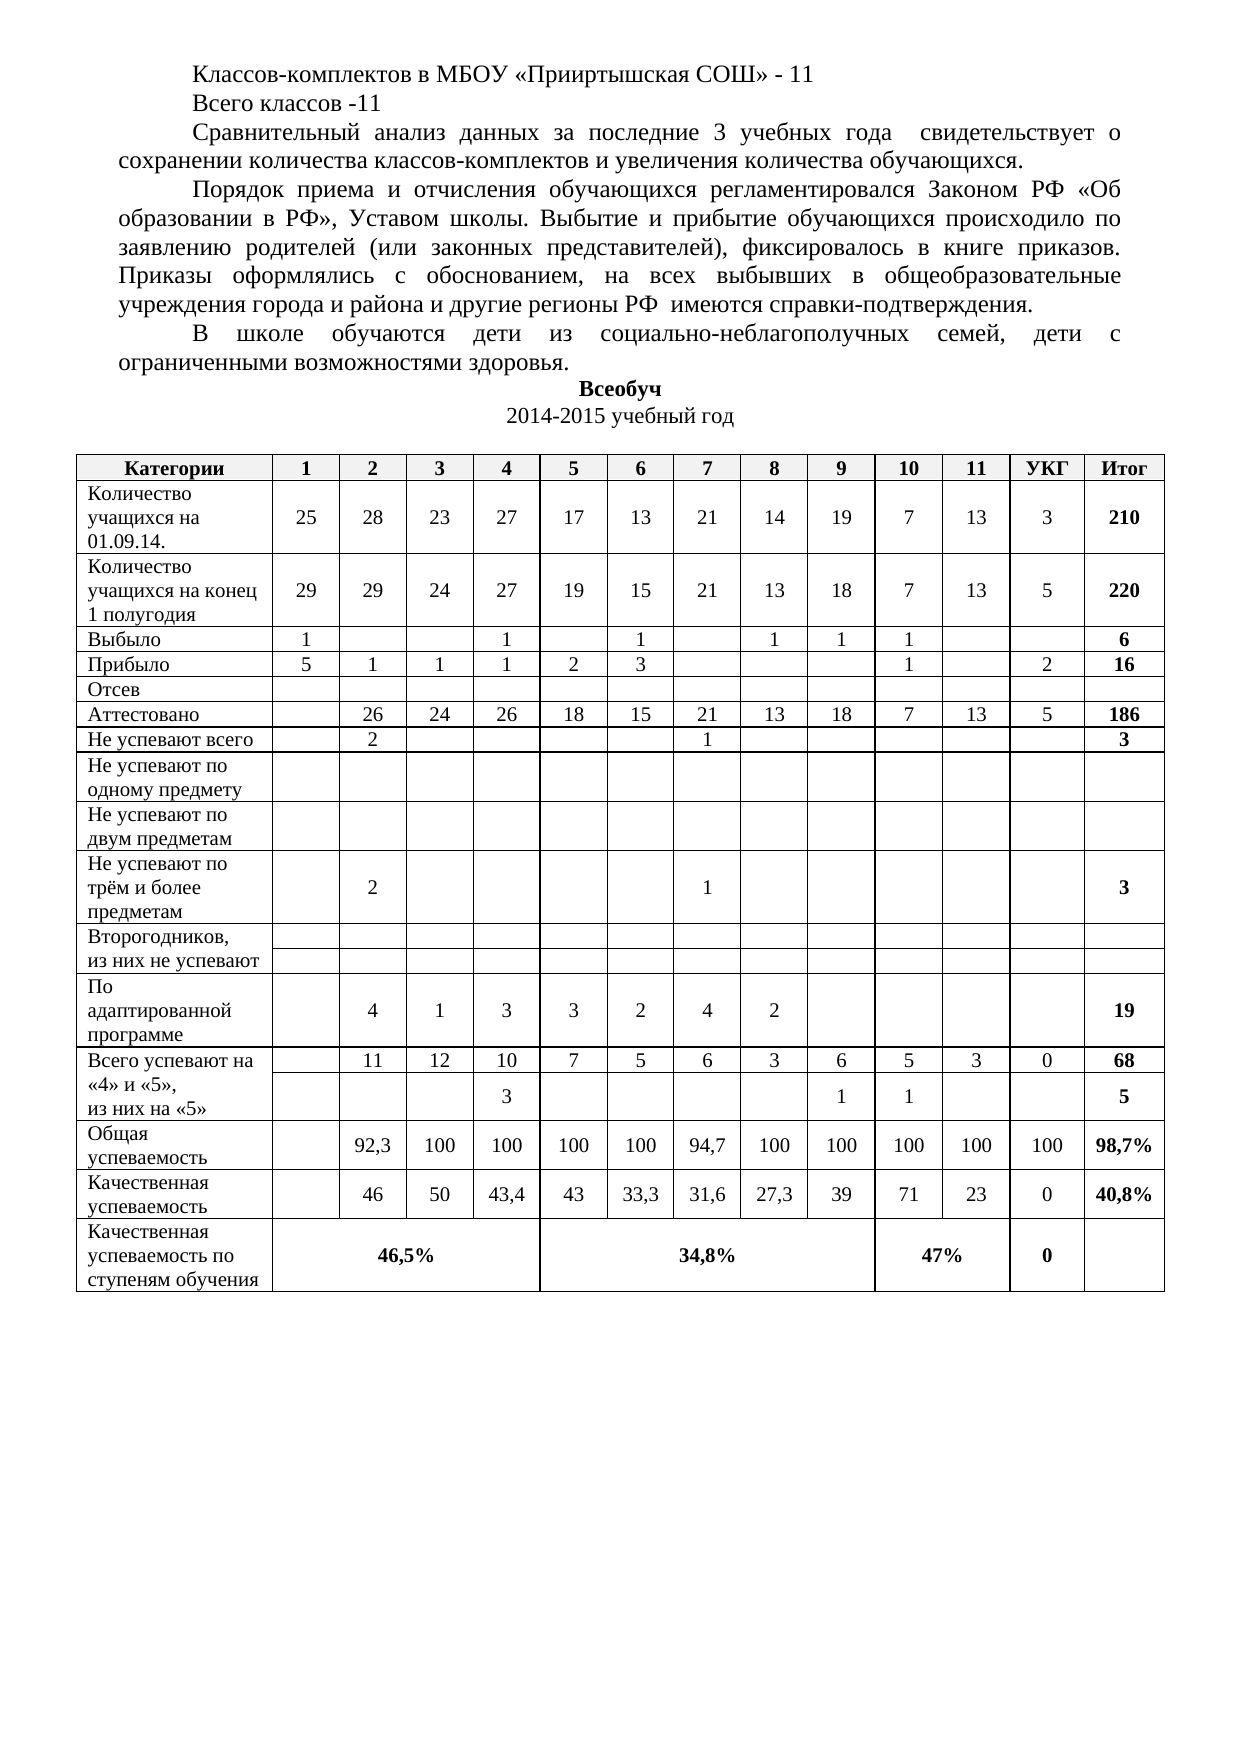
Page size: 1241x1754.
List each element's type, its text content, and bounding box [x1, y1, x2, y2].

table_cell [407, 1073, 473, 1120]
table_header 1 [273, 455, 339, 479]
table_cell [674, 677, 740, 701]
table_cell [407, 728, 473, 751]
table_cell 2 [608, 974, 673, 1046]
table_cell [808, 652, 874, 676]
table_cell [876, 924, 942, 948]
table_cell 46 [340, 1170, 406, 1218]
table_cell [808, 924, 874, 948]
table_header УКГ [1011, 455, 1084, 479]
table_cell [541, 728, 607, 751]
table_cell 46,5% [273, 1219, 539, 1291]
text 2014-2015 учебный год [118, 402, 1122, 428]
table_cell [741, 924, 807, 948]
table_cell [741, 728, 807, 751]
table_cell 100 [474, 1121, 539, 1169]
table_cell Количество учащихся на 01.09.14. [77, 481, 272, 553]
table_cell 27,3 [741, 1170, 807, 1218]
table_cell 50 [407, 1170, 473, 1218]
table_cell [340, 627, 406, 651]
table_cell 18 [808, 554, 874, 626]
table_cell 12 [407, 1048, 473, 1072]
table_cell [273, 1170, 339, 1218]
table_cell 7 [541, 1048, 607, 1072]
table_cell По адаптированной программе [77, 974, 272, 1046]
table_cell [273, 677, 339, 701]
table_header 9 [808, 455, 874, 479]
table_cell 210 [1085, 481, 1164, 553]
table_cell 3 [541, 974, 607, 1046]
table_cell 2 [340, 728, 406, 751]
table_cell 5 [608, 1048, 673, 1072]
table_cell 6 [808, 1048, 874, 1072]
table_cell 29 [340, 554, 406, 626]
table_cell [340, 753, 406, 801]
table_cell [674, 753, 740, 801]
table_cell 33,3 [608, 1170, 673, 1218]
table_header 8 [741, 455, 807, 479]
table_cell [541, 802, 607, 850]
table_cell Качественная успеваемость [77, 1170, 272, 1218]
table_cell 18 [808, 702, 874, 726]
table_cell [943, 949, 1009, 973]
table_cell Не успевают по трём и более предметам [77, 851, 272, 923]
table_cell 94,7 [674, 1121, 740, 1169]
table_cell [876, 753, 942, 801]
table_cell [876, 677, 942, 701]
table_cell [741, 851, 807, 923]
table_cell 220 [1085, 554, 1164, 626]
table_cell [943, 974, 1009, 1046]
table_cell [273, 1048, 339, 1072]
table_cell 39 [808, 1170, 874, 1218]
table_header 10 [876, 455, 942, 479]
table_cell [943, 753, 1009, 801]
table_cell [943, 627, 1009, 651]
table_cell 13 [608, 481, 673, 553]
table_cell 5 [1011, 702, 1084, 726]
table_cell [1011, 802, 1084, 850]
table_cell [608, 753, 673, 801]
table_cell [741, 802, 807, 850]
table_cell [474, 677, 539, 701]
table_cell 19 [541, 554, 607, 626]
table_cell [808, 753, 874, 801]
table_cell [407, 677, 473, 701]
table_cell 1 [273, 627, 339, 651]
table_cell 19 [808, 481, 874, 553]
table_cell [608, 924, 673, 948]
table_cell 1 [474, 652, 539, 676]
table_cell 13 [943, 481, 1009, 553]
table_header 5 [541, 455, 607, 479]
table_cell Прибыло [77, 652, 272, 676]
table_cell 186 [1085, 702, 1164, 726]
table_cell [1085, 753, 1164, 801]
table_cell 21 [674, 702, 740, 726]
table_cell Качественная успеваемость по ступеням обучения [77, 1219, 272, 1291]
table_cell [808, 728, 874, 751]
table_cell [1085, 1219, 1164, 1291]
text Классов-комплектов в МБОУ «Прииртышская СОШ» - 11 [118, 59, 1122, 88]
table_cell 1 [608, 627, 673, 651]
table_cell [741, 1073, 807, 1120]
table_cell [474, 924, 539, 948]
table_cell 13 [943, 554, 1009, 626]
table_cell [808, 802, 874, 850]
table_cell 15 [608, 702, 673, 726]
table_cell 1 [474, 627, 539, 651]
table_cell [541, 627, 607, 651]
table_cell 1 [674, 728, 740, 751]
table_cell [808, 974, 874, 1046]
table_cell 26 [474, 702, 539, 726]
table_cell Не успевают по одному предмету [77, 753, 272, 801]
table_cell [474, 802, 539, 850]
table_cell [943, 1073, 1009, 1120]
table_cell 4 [674, 974, 740, 1046]
table_cell [674, 802, 740, 850]
table_header 7 [674, 455, 740, 479]
table_cell 0 [1011, 1048, 1084, 1072]
table_cell 68 [1085, 1048, 1164, 1072]
table_cell [1085, 924, 1164, 948]
table_cell [943, 802, 1009, 850]
table_cell [474, 851, 539, 923]
table_cell [808, 851, 874, 923]
table_cell 1 [876, 1073, 942, 1120]
table_cell [674, 924, 740, 948]
table_cell [876, 949, 942, 973]
table_cell [407, 802, 473, 850]
table_cell 1 [407, 652, 473, 676]
table_cell 3 [474, 1073, 539, 1120]
table_cell 3 [943, 1048, 1009, 1072]
table_cell [541, 753, 607, 801]
table_cell Не успевают всего [77, 728, 272, 751]
table_cell [1085, 677, 1164, 701]
table_header 3 [407, 455, 473, 479]
table_cell [943, 652, 1009, 676]
table_cell [273, 974, 339, 1046]
text Порядок приема и отчисления обучающихся регламентировался Законом РФ «Об образовании в РФ», Уставом школы. Выбытие и прибытие обучающихся происходило по заявлению родителей (или законных представителей), фиксировалось в книге приказов. Приказы оформлялись с обоснованием, на всех выбывших в общеобразовательные учреждения города и района и другие регионы РФ имеются справки-подтверждения. [118, 174, 1122, 318]
table_cell [1011, 924, 1084, 948]
table_cell [876, 802, 942, 850]
table_cell [608, 802, 673, 850]
table_cell [407, 753, 473, 801]
table_cell [273, 728, 339, 751]
table_cell [1011, 949, 1084, 973]
table_cell [541, 949, 607, 973]
table_cell [1011, 753, 1084, 801]
text В школе обучаются дети из социально-неблагополучных семей, дети с ограниченными возможностями здоровья. [118, 318, 1122, 375]
table_cell 7 [876, 702, 942, 726]
table_cell 23 [407, 481, 473, 553]
table_cell 100 [541, 1121, 607, 1169]
table_cell 6 [1085, 627, 1164, 651]
table_cell 25 [273, 481, 339, 553]
table_cell [608, 851, 673, 923]
table_cell [943, 677, 1009, 701]
table_cell [876, 851, 942, 923]
table_cell 4 [340, 974, 406, 1046]
table_cell [541, 1073, 607, 1120]
table_cell 3 [608, 652, 673, 676]
table_cell 27 [474, 481, 539, 553]
table_cell 1 [808, 1073, 874, 1120]
table_cell 92,3 [340, 1121, 406, 1169]
table_cell [741, 677, 807, 701]
table_cell 5 [1011, 554, 1084, 626]
table_cell [674, 627, 740, 651]
table_cell 23 [943, 1170, 1009, 1218]
table_cell Общая успеваемость [77, 1121, 272, 1169]
table_cell 43,4 [474, 1170, 539, 1218]
table_cell 100 [608, 1121, 673, 1169]
table_cell 18 [541, 702, 607, 726]
table_cell [273, 851, 339, 923]
table_cell 1 [741, 627, 807, 651]
table_cell [407, 924, 473, 948]
table_cell [273, 924, 339, 948]
table_cell 13 [943, 702, 1009, 726]
table_cell [608, 1073, 673, 1120]
table_cell 15 [608, 554, 673, 626]
table_cell [273, 1121, 339, 1169]
table_cell [541, 924, 607, 948]
table_cell 24 [407, 554, 473, 626]
table_cell 5 [1085, 1073, 1164, 1120]
table_cell [474, 728, 539, 751]
table_cell [273, 1073, 339, 1120]
table_cell 29 [273, 554, 339, 626]
table_cell 24 [407, 702, 473, 726]
table_cell 71 [876, 1170, 942, 1218]
table_cell 7 [876, 481, 942, 553]
table_cell 13 [741, 554, 807, 626]
text Всеобуч [118, 375, 1122, 402]
table_cell [474, 753, 539, 801]
table_cell 16 [1085, 652, 1164, 676]
table_cell 2 [741, 974, 807, 1046]
table_cell 5 [876, 1048, 942, 1072]
table_cell [808, 677, 874, 701]
table_cell 100 [876, 1121, 942, 1169]
table_cell 28 [340, 481, 406, 553]
table_cell 2 [1011, 652, 1084, 676]
table_cell Не успевают по двум предметам [77, 802, 272, 850]
table_cell 1 [876, 627, 942, 651]
table_cell 100 [407, 1121, 473, 1169]
table_cell [340, 802, 406, 850]
table_cell [808, 949, 874, 973]
table_cell [674, 949, 740, 973]
table_cell 3 [1085, 728, 1164, 751]
table_cell [608, 949, 673, 973]
table_cell [1011, 728, 1084, 751]
table_cell [340, 1073, 406, 1120]
table_cell 2 [541, 652, 607, 676]
table_cell 1 [808, 627, 874, 651]
table_cell 21 [674, 554, 740, 626]
table_cell [1011, 974, 1084, 1046]
table_cell 26 [340, 702, 406, 726]
table_cell Всего успевают на «4» и «5», из них на «5» [77, 1048, 272, 1120]
table_cell [407, 949, 473, 973]
table_header 11 [943, 455, 1009, 479]
table_cell 98,7% [1085, 1121, 1164, 1169]
table_cell 0 [1011, 1170, 1084, 1218]
table_header 2 [340, 455, 406, 479]
table_cell [340, 949, 406, 973]
table_cell [674, 652, 740, 676]
table_cell [273, 802, 339, 850]
table_cell 40,8% [1085, 1170, 1164, 1218]
table_cell [1011, 677, 1084, 701]
table_cell 0 [1011, 1219, 1084, 1291]
table_cell [340, 677, 406, 701]
text Сравнительный анализ данных за последние 3 учебных года свидетельствует о сохранении количества классов-комплектов и увеличения количества обучающихся. [118, 117, 1122, 174]
table_cell [1085, 949, 1164, 973]
table_cell [741, 949, 807, 973]
table_cell 100 [808, 1121, 874, 1169]
table_cell 5 [273, 652, 339, 676]
table_cell [943, 851, 1009, 923]
table_cell 1 [876, 652, 942, 676]
table_cell 100 [1011, 1121, 1084, 1169]
table_cell [741, 652, 807, 676]
table_cell [1011, 851, 1084, 923]
table_cell Количество учащихся на конец 1 полугодия [77, 554, 272, 626]
table_cell [876, 974, 942, 1046]
table_cell [741, 753, 807, 801]
table_cell 11 [340, 1048, 406, 1072]
table_cell 13 [741, 702, 807, 726]
table_cell 27 [474, 554, 539, 626]
table_cell Второгодников, из них не успевают [77, 924, 272, 973]
text Всего классов -11 [118, 88, 1122, 117]
table_cell [608, 728, 673, 751]
table_cell [541, 851, 607, 923]
table_cell [674, 1073, 740, 1120]
table_cell [474, 949, 539, 973]
table_header Итог [1085, 455, 1164, 479]
table_cell [273, 702, 339, 726]
table_cell 3 [1085, 851, 1164, 923]
table_cell [943, 924, 1009, 948]
table_cell 1 [407, 974, 473, 1046]
table_cell [608, 677, 673, 701]
table_cell 2 [340, 851, 406, 923]
table_header 6 [608, 455, 673, 479]
table_cell [407, 627, 473, 651]
table_cell Выбыло [77, 627, 272, 651]
table_cell 100 [741, 1121, 807, 1169]
table_cell 31,6 [674, 1170, 740, 1218]
table_cell [273, 753, 339, 801]
table_cell 3 [741, 1048, 807, 1072]
table_cell Аттестовано [77, 702, 272, 726]
table_cell [876, 728, 942, 751]
table_cell 7 [876, 554, 942, 626]
table_cell 3 [1011, 481, 1084, 553]
table_cell [1085, 802, 1164, 850]
table_cell 3 [474, 974, 539, 1046]
table_cell Отсев [77, 677, 272, 701]
table_cell 6 [674, 1048, 740, 1072]
table_cell 14 [741, 481, 807, 553]
table_cell 19 [1085, 974, 1164, 1046]
table_cell [943, 728, 1009, 751]
table_cell [340, 924, 406, 948]
table_cell 34,8% [541, 1219, 874, 1291]
table_cell 43 [541, 1170, 607, 1218]
table_cell [273, 949, 339, 973]
table_cell [1011, 1073, 1084, 1120]
table_cell [1011, 627, 1084, 651]
table_cell [407, 851, 473, 923]
table_cell 100 [943, 1121, 1009, 1169]
table_cell 17 [541, 481, 607, 553]
table_cell [541, 677, 607, 701]
table_cell 21 [674, 481, 740, 553]
table_cell 1 [340, 652, 406, 676]
table_cell 10 [474, 1048, 539, 1072]
table_cell 47% [876, 1219, 1009, 1291]
table_header 4 [474, 455, 539, 479]
table_cell 1 [674, 851, 740, 923]
table_header Категории [77, 455, 272, 479]
